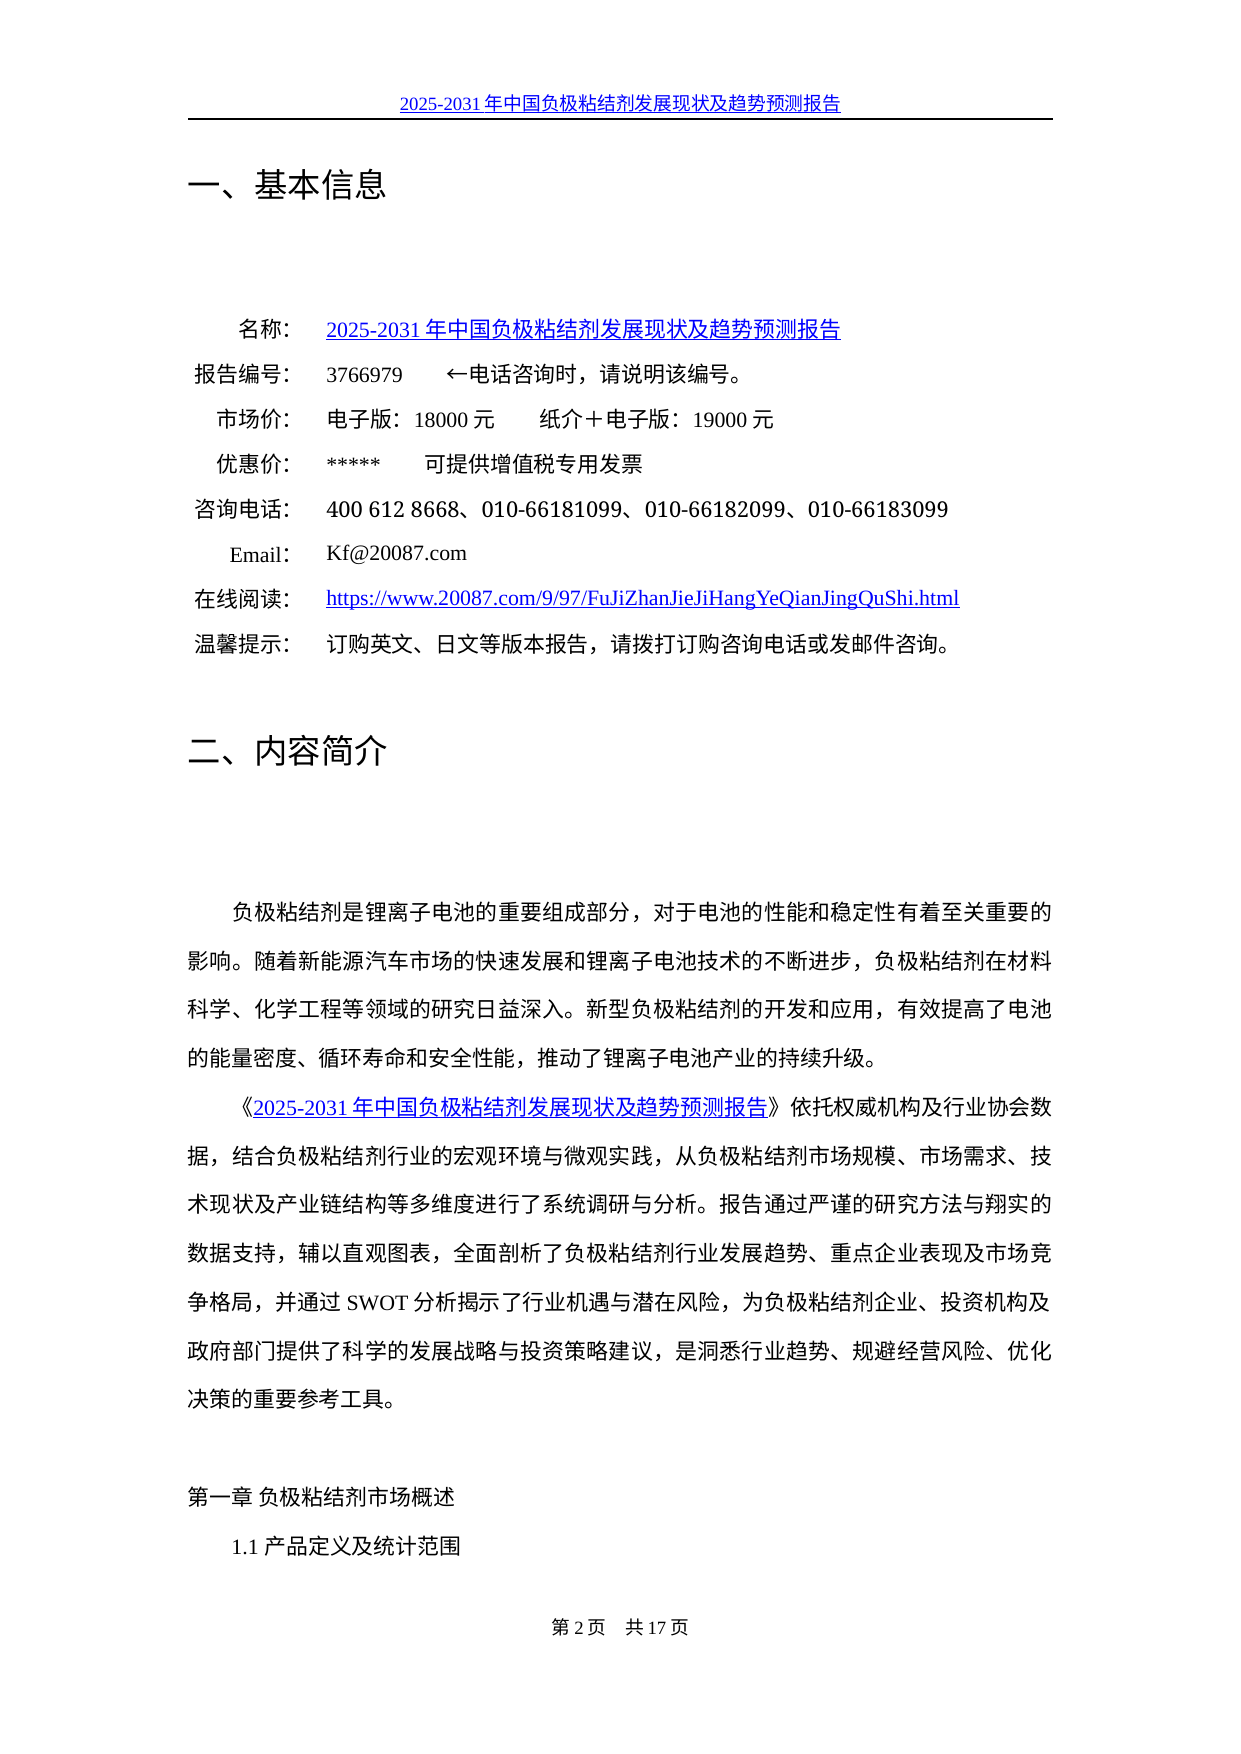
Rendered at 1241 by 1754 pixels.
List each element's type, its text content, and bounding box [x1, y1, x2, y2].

table_cell Kf@20087.com [315, 537, 1073, 582]
table_cell 优惠价： [167, 447, 315, 492]
table_cell 3766979 ←电话咨询时，请说明该编号。 [315, 357, 1073, 402]
title 二、内容简介 [187, 717, 1053, 782]
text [187, 894, 1053, 1561]
table_cell ***** 可提供增值税专用发票 [315, 447, 1073, 492]
table_cell 咨询电话： [167, 492, 315, 537]
title 一、基本信息 [187, 150, 1053, 215]
table_cell 市场价： [167, 402, 315, 447]
table_cell 报告编号： [167, 357, 315, 402]
table_cell 在线阅读： [167, 582, 315, 627]
table_cell 温馨提示： [167, 627, 315, 672]
table_header 名称： [167, 312, 315, 357]
table_cell [315, 582, 1073, 627]
table_cell 订购英文、日文等版本报告，请拨打订购咨询电话或发邮件咨询。 [315, 627, 1073, 672]
table_cell 400 612 8668、010-66181099、010-66182099、010-66183099 [315, 492, 1073, 537]
table_cell Email： [167, 537, 315, 582]
table_header 2025-2031年中国负极粘结剂发展现状及趋势预测报告 [315, 312, 1073, 357]
table_cell 电子版：18000 元 纸介＋电子版：19000 元 [315, 402, 1073, 447]
